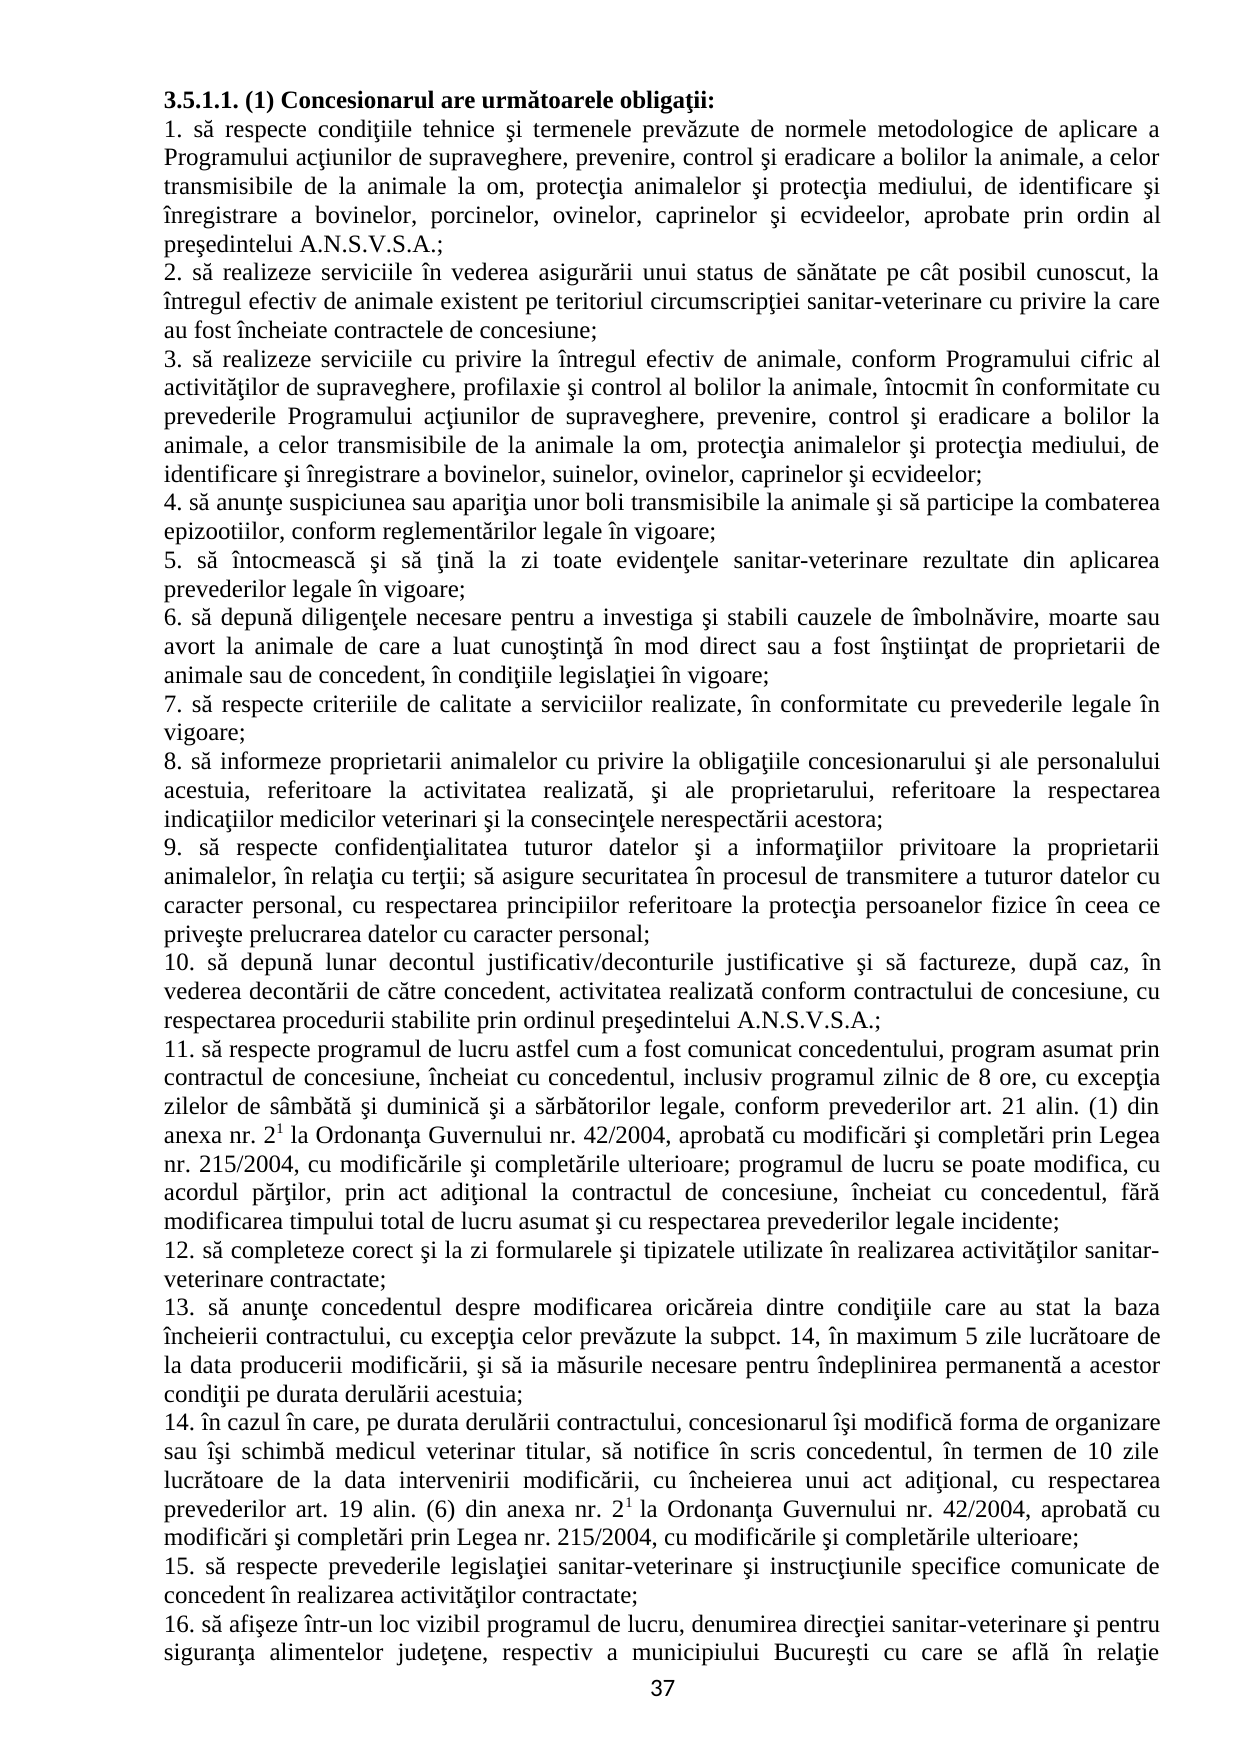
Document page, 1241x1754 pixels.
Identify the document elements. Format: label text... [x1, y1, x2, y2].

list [164, 1609, 1161, 1666]
list 10. să depună lunar decontul justificativ/deconturile justificative şi să factureze, după caz, în vederea decontării de către concedent, activitatea realizată conform contractului de concesiune, cu respectarea procedurii stabilite prin ordinul preşedintelui A.N.S.V.S.A.; [164, 947, 1161, 1034]
list 1. să respecte condiţiile tehnice şi termenele prevăzute de normele metodologice de aplicare a Programului acţiunilor de supraveghere, prevenire, control şi eradicare a bolilor la animale, a celor transmisibile de la animale la om, protecţia animalelor şi protecţia mediului, de identificare şi înregistrare a bovinelor, porcinelor, ovinelor, caprinelor şi ecvideelor, aprobate prin ordin al preşedintelui A.N.S.V.S.A.; [164, 114, 1161, 257]
list 15. să respecte prevederile legislaţiei sanitar-veterinare şi instrucţiunile specifice comunicate de concedent în realizarea activităţilor contractate; [164, 1551, 1161, 1609]
list 12. să completeze corect şi la zi formularele şi tipizatele utilizate în realizarea activităţilor sanitar-veterinare contractate; [164, 1235, 1161, 1292]
list 8. să informeze proprietarii animalelor cu privire la obligaţiile concesionarului şi ale personalului acestuia, referitoare la activitatea realizată, şi ale proprietarului, referitoare la respectarea indicaţiilor medicilor veterinari şi la consecinţele nerespectării acestora; [164, 746, 1161, 832]
list 9. să respecte confidenţialitatea tuturor datelor şi a informaţiilor privitoare la proprietarii animalelor, în relaţia cu terţii; să asigure securitatea în procesul de transmitere a tuturor datelor cu caracter personal, cu respectarea principiilor referitoare la protecţia persoanelor fizice în ceea ce priveşte prelucrarea datelor cu caracter personal; [164, 832, 1161, 947]
list 3. să realizeze serviciile cu privire la întregul efectiv de animale, conform Programului cifric al activităţilor de supraveghere, profilaxie şi control al bolilor la animale, întocmit în conformitate cu prevederile Programului acţiunilor de supraveghere, prevenire, control şi eradicare a bolilor la animale, a celor transmisibile de la animale la om, protecţia animalelor şi protecţia mediului, de identificare şi înregistrare a bovinelor, suinelor, ovinelor, caprinelor şi ecvideelor; [164, 344, 1161, 487]
list 4. să anunţe suspiciunea sau apariţia unor boli transmisibile la animale şi să participe la combaterea epizootiilor, conform reglementărilor legale în vigoare; [164, 487, 1161, 545]
text 14. în cazul în care, pe durata derulării contractului, concesionarul îşi modifică forma de organizare sau îşi schimbă medicul veterinar titular, să notifice în scris concedentul, în termen de 10 zile lucrătoare de la data intervenirii modificării, cu încheierea unui act adiţional, cu respectarea prevederilor art. 19 alin. (6) din anexa nr. 21 la Ordonanţa Guvernului nr. 42/2004, aprobată cu modificări şi completări prin Legea nr. 215/2004, cu modificările şi completările ulterioare; [164, 1407, 1161, 1551]
list 6. să depună diligenţele necesare pentru a investiga şi stabili cauzele de îmbolnăvire, moarte sau avort la animale de care a luat cunoştinţă în mod direct sau a fost înştiinţat de proprietarii de animale sau de concedent, în condiţiile legislaţiei în vigoare; [164, 602, 1161, 689]
list 2. să realizeze serviciile în vederea asigurării unui status de sănătate pe cât posibil cunoscut, la întregul efectiv de animale existent pe teritoriul circumscripţiei sanitar-veterinare cu privire la care au fost încheiate contractele de concesiune; [164, 257, 1161, 344]
list 11. să respecte programul de lucru astfel cum a fost comunicat concedentului, program asumat prin contractul de concesiune, încheiat cu concedentul, inclusiv programul zilnic de 8 ore, cu excepţia zilelor de sâmbătă şi duminică şi a sărbătorilor legale, conform prevederilor art. 21 alin. (1) din anexa nr. 21 la Ordonanţa Guvernului nr. 42/2004, aprobată cu modificări şi completări prin Legea nr. 215/2004, cu modificările şi completările ulterioare; programul de lucru se poate modifica, cu acordul părţilor, prin act adiţional la contractul de concesiune, încheiat cu concedentul, fără modificarea timpului total de lucru asumat şi cu respectarea prevederilor legale incidente; [164, 1034, 1161, 1235]
list 5. să întocmească şi să ţină la zi toate evidenţele sanitar-veterinare rezultate din aplicarea prevederilor legale în vigoare; [164, 545, 1161, 602]
text 3.5.1.1. (1) Concesionarul are următoarele obligaţii: [164, 85, 1161, 114]
list 13. să anunţe concedentul despre modificarea oricăreia dintre condiţiile care au stat la baza încheierii contractului, cu excepţia celor prevăzute la subpct. 14, în maximum 5 zile lucrătoare de la data producerii modificării, şi să ia măsurile necesare pentru îndeplinirea permanentă a acestor condiţii pe durata derulării acestuia; [164, 1292, 1161, 1407]
list 7. să respecte criteriile de calitate a serviciilor realizate, în conformitate cu prevederile legale în vigoare; [164, 689, 1161, 746]
